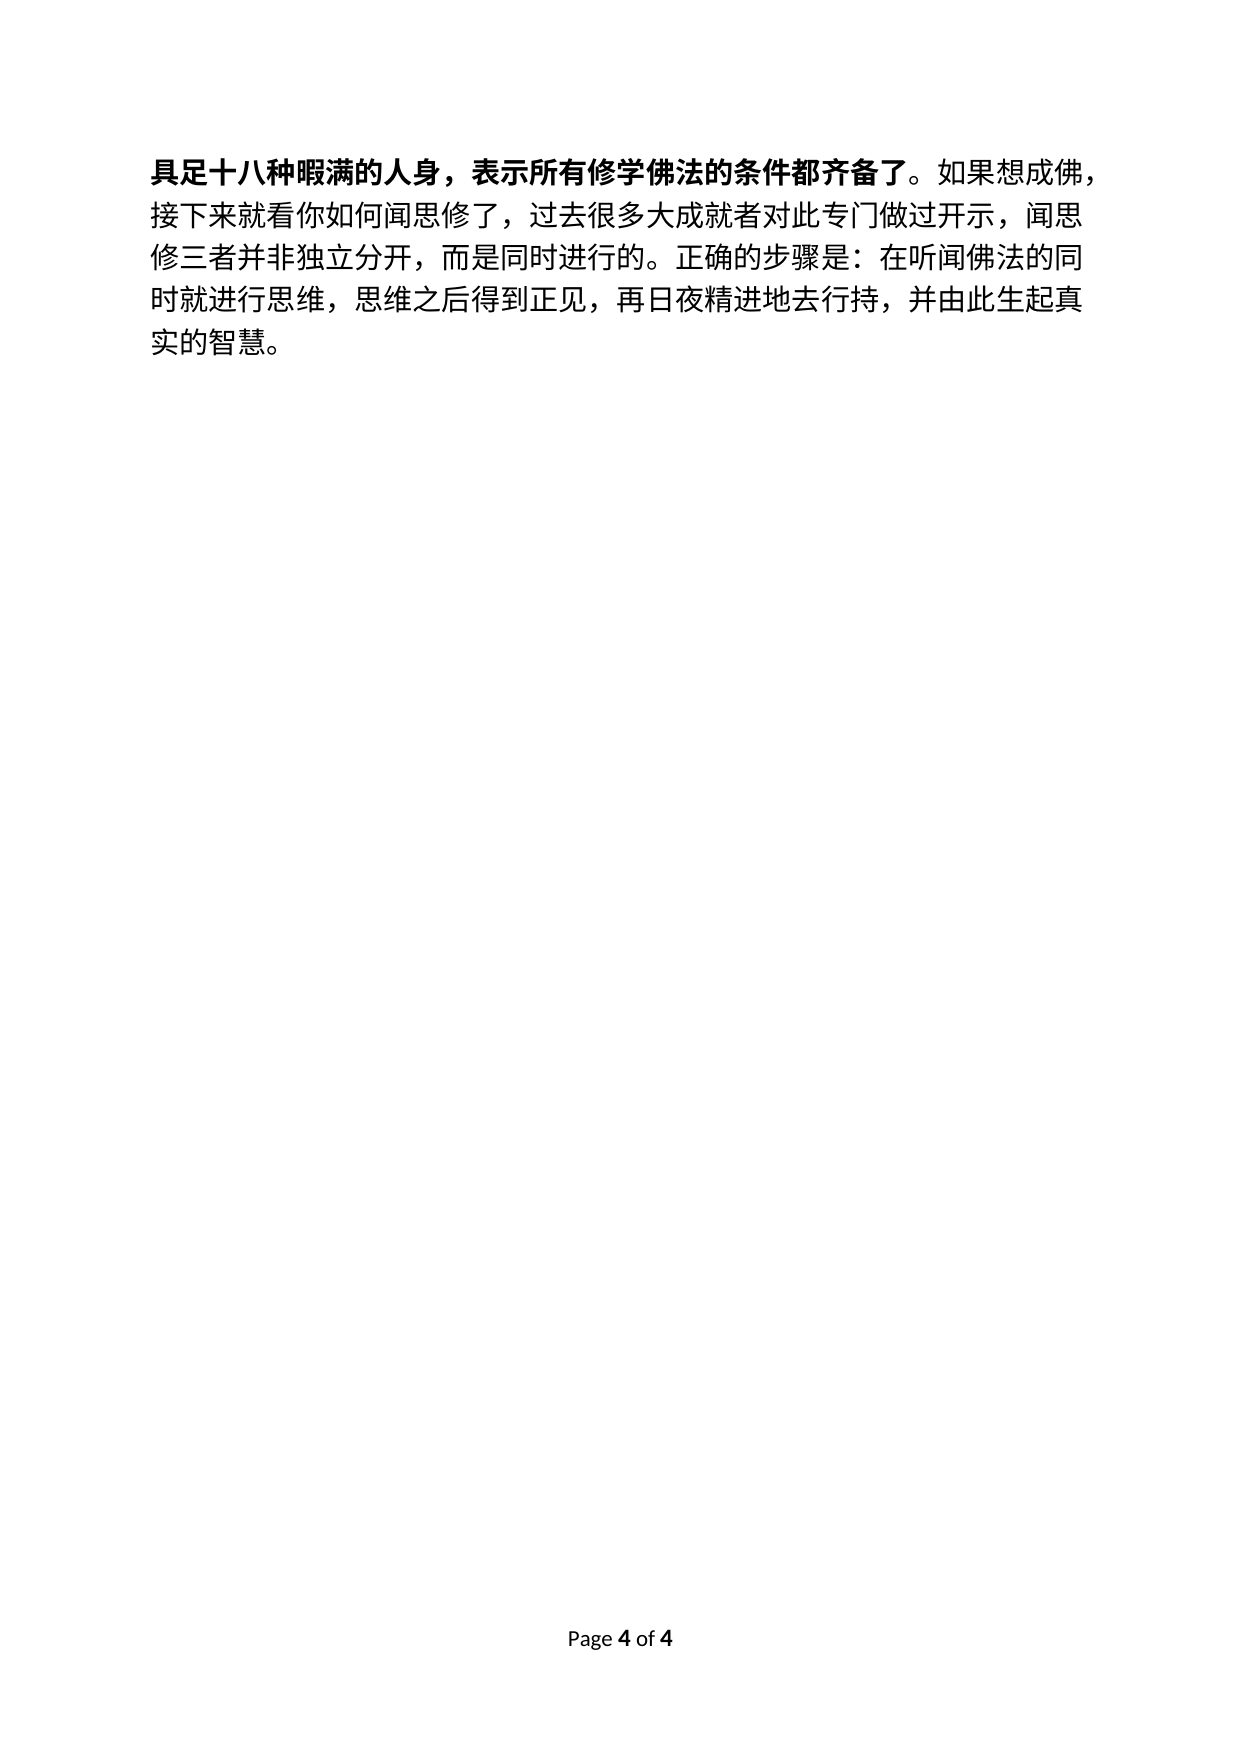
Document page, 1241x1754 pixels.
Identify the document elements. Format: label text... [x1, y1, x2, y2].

text 具足十八种暇满的人身，表示所有修学佛法的条件都齐备了。如果想成佛，接下来就看你如何闻思修了，过去很多大成就者对此专门做过开示，闻思修三者并非独立分开，而是同时进行的。正确的步骤是：在听闻佛法的同时就进行思维，思维之后得到正见，再日夜精进地去行持，并由此生起真实的智慧。 [150, 150, 1090, 361]
